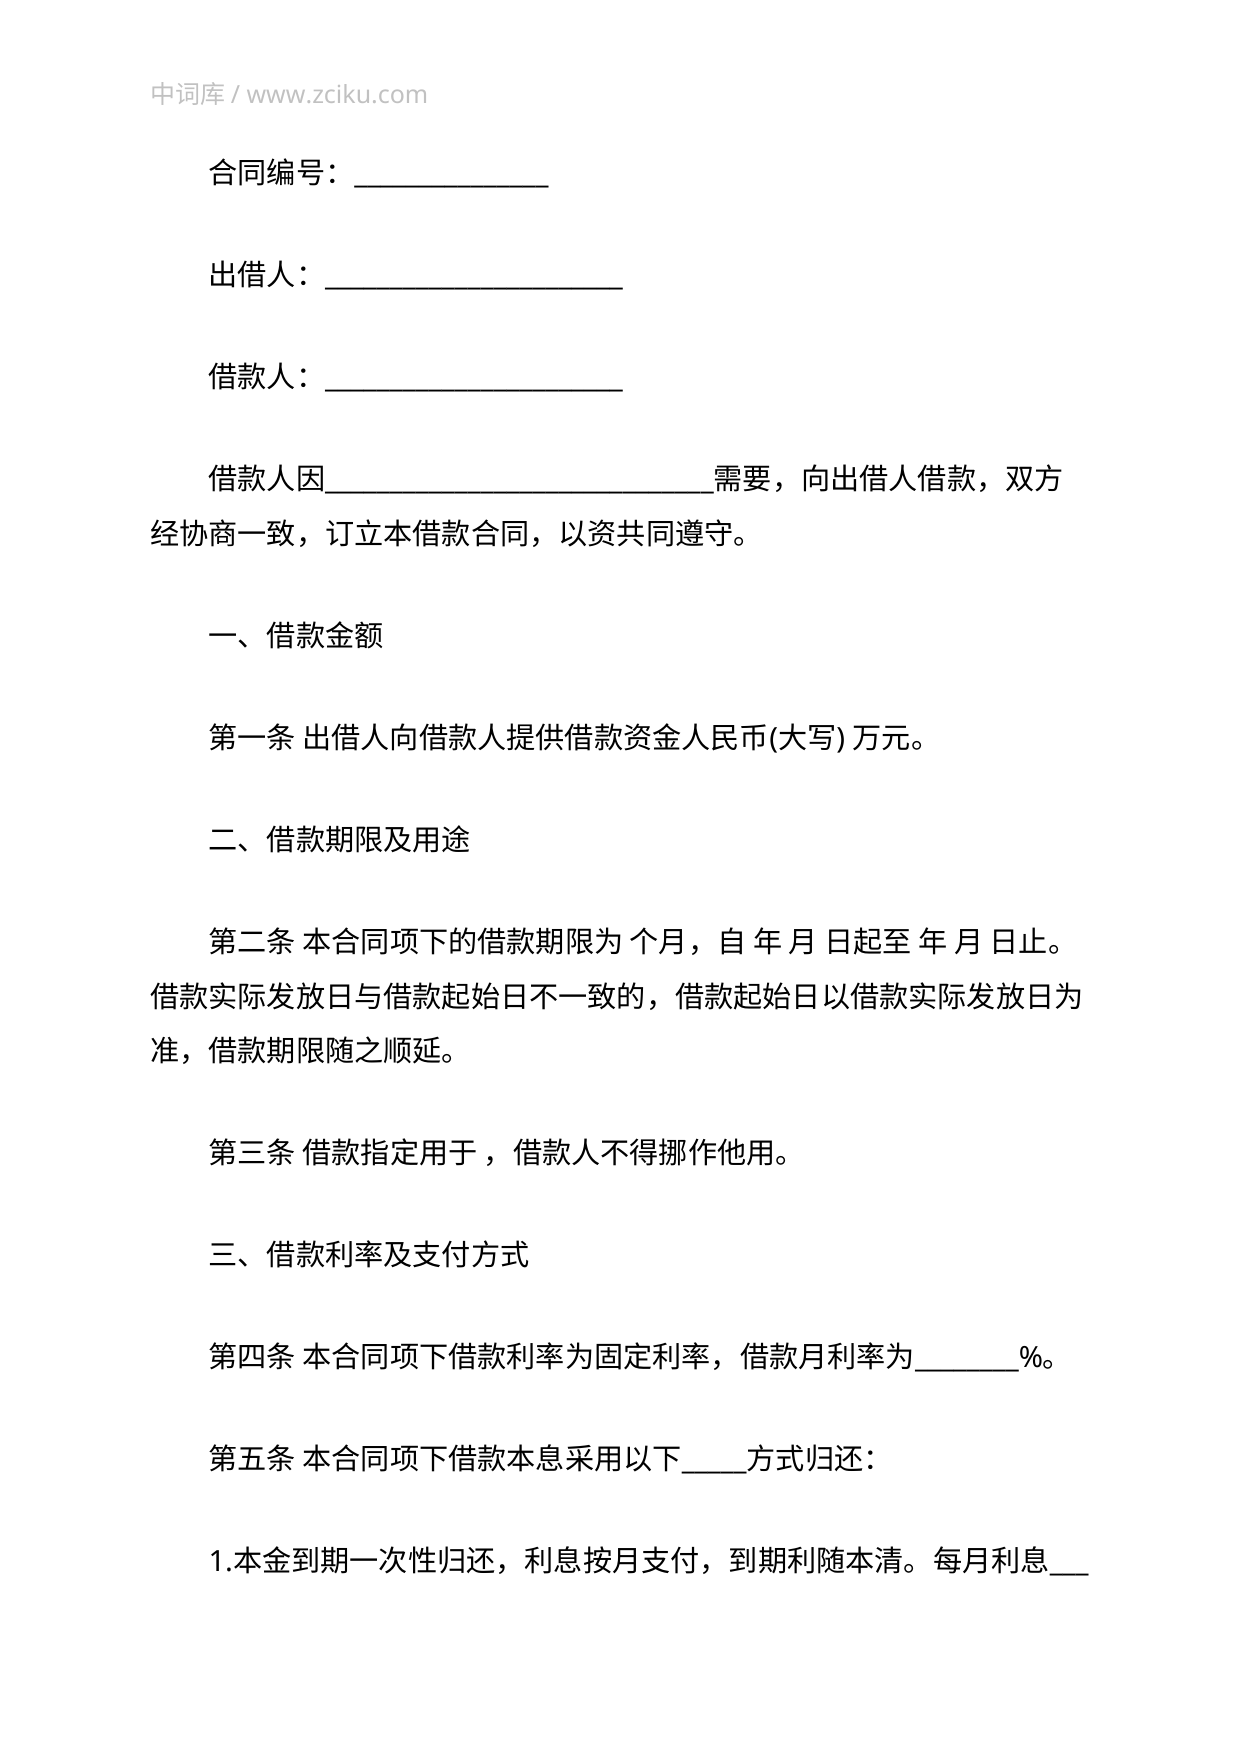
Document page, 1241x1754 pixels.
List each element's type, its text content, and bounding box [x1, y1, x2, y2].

text 三、借款利率及支付方式 [150, 1232, 1090, 1274]
text 第五条 本合同项下借款本息采用以下_____方式归还： [150, 1435, 1090, 1478]
text 借款人因______________________________需要，向出借人借款，双方经协商一致，订立本借款合同，以资共同遵守。 [150, 456, 1090, 553]
text 第四条 本合同项下借款利率为固定利率，借款月利率为________%。 [150, 1333, 1090, 1376]
text 出借人：_______________________ [150, 252, 1090, 294]
text 二、借款期限及用途 [150, 816, 1090, 859]
text 借款人：_______________________ [150, 354, 1090, 396]
text 一、借款金额 [150, 613, 1090, 655]
text 第三条 借款指定用于 ，借款人不得挪作他用。 [150, 1130, 1090, 1172]
text 第一条 出借人向借款人提供借款资金人民币(大写) 万元。 [150, 714, 1090, 757]
text 第二条 本合同项下的借款期限为 个月，自 年 月 日起至 年 月 日止。借款实际发放日与借款起始日不一致的，借款起始日以借款实际发放日为准，借款期限随之顺延。 [150, 918, 1090, 1070]
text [150, 1537, 1090, 1580]
text 合同编号：_______________ [150, 150, 1090, 192]
